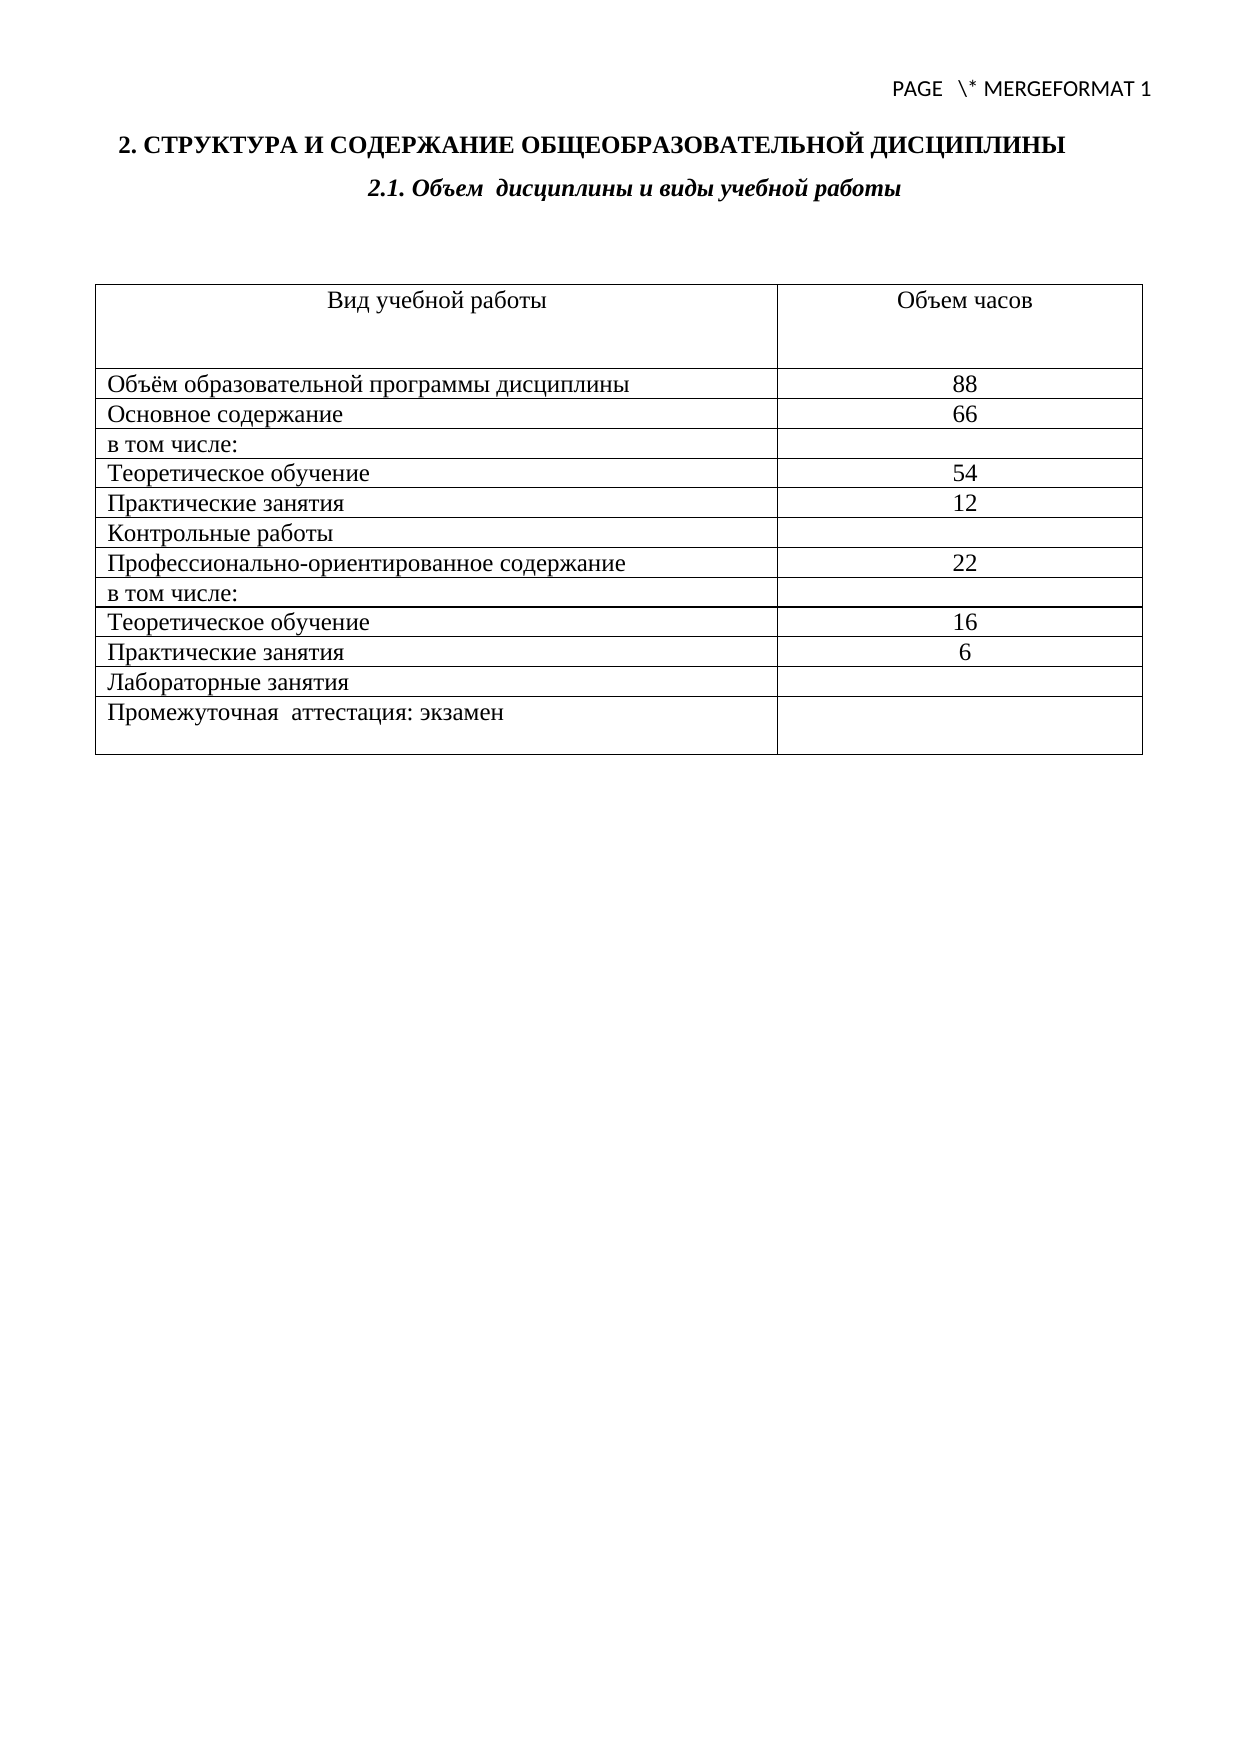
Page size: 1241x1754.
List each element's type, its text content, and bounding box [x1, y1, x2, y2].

table_cell Промежуточная аттестация: экзамен [96, 697, 777, 754]
text 2.1. Объем дисциплины и виды учебной работы [118, 173, 1152, 202]
table_cell 6 [778, 637, 1142, 666]
table_cell Теоретическое обучение [96, 608, 777, 636]
text 2. СТРУКТУРА И СОДЕРЖАНИЕ ОБЩЕОБРАЗОВАТЕЛЬНОЙ ДИСЦИПЛИНЫ [118, 130, 1152, 159]
table_cell 22 [778, 548, 1142, 577]
table_cell [778, 697, 1142, 754]
table_cell Объём образовательной программы дисциплины [96, 369, 777, 398]
table_cell [778, 667, 1142, 696]
table_cell Основное содержание [96, 399, 777, 428]
table_cell Контрольные работы [96, 518, 777, 547]
table_cell 12 [778, 488, 1142, 517]
table_cell Теоретическое обучение [96, 459, 777, 487]
table_cell Лабораторные занятия [96, 667, 777, 696]
table_cell Профессионально-ориентированное содержание [96, 548, 777, 577]
table_cell 16 [778, 608, 1142, 636]
table_cell в том числе: [96, 429, 777, 457]
table_cell Практические занятия [96, 488, 777, 517]
table_header Объем часов [778, 285, 1142, 368]
table_cell 66 [778, 399, 1142, 428]
table_cell 88 [778, 369, 1142, 398]
table_cell [778, 578, 1142, 606]
table_cell 54 [778, 459, 1142, 487]
table_cell в том числе: [96, 578, 777, 606]
table_cell Практические занятия [96, 637, 777, 666]
table_cell [778, 518, 1142, 547]
table_header Вид учебной работы [96, 285, 777, 368]
table_cell [778, 429, 1142, 457]
